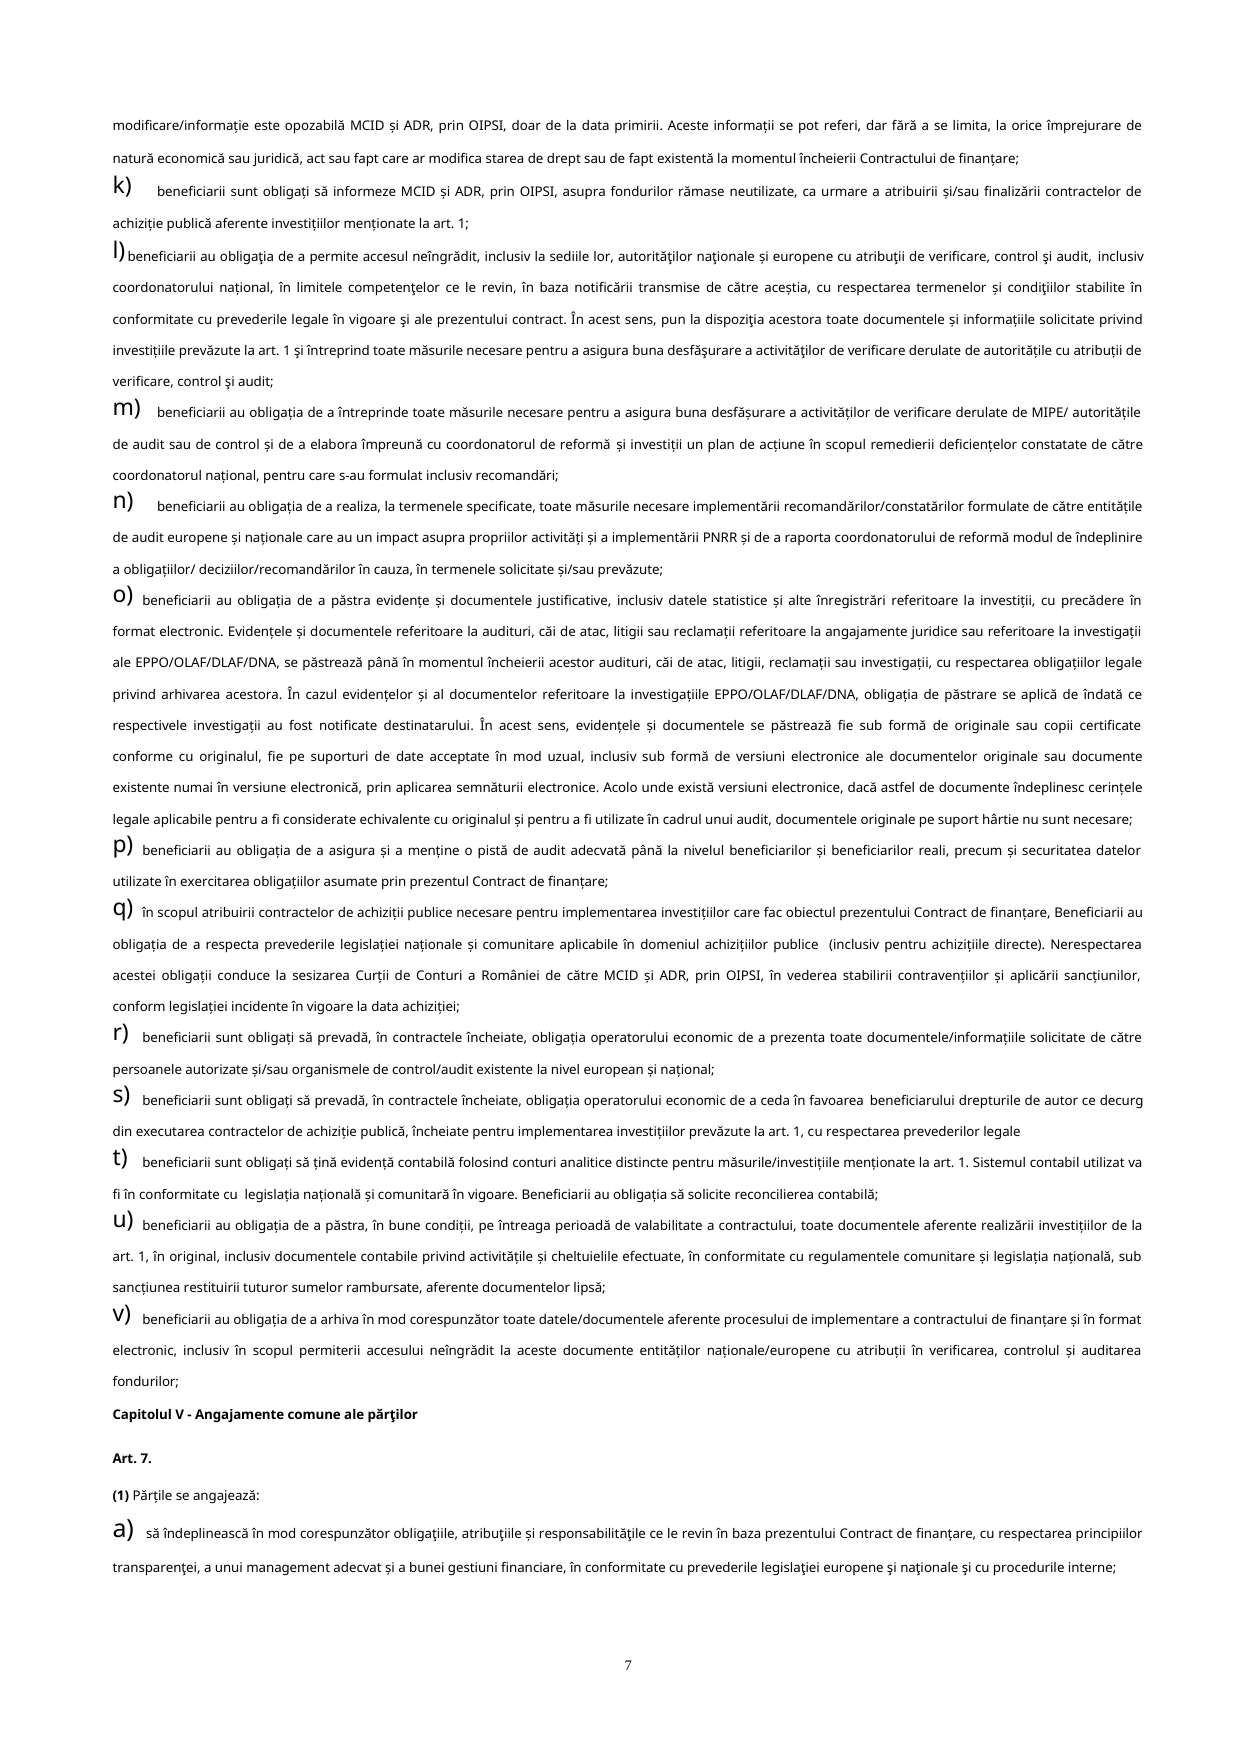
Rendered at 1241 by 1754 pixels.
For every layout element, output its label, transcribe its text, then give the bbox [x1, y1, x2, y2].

list beneficiarii au obligația de a păstra evidențe și documentele justificative, inclusiv datele statistice și alte înregistrări referitoare la investiții, cu precădere în format electronic. Evidențele și documentele referitoare la audituri, căi de atac, litigii sau reclamații referitoare la angajamente juridice sau referitoare la investigații ale EPPO/OLAF/DLAF/DNA, se păstrează până în momentul încheierii acestor audituri, căi de atac, litigii, reclamații sau investigații, cu respectarea obligațiilor legale privind arhivarea acestora. În cazul evidențelor și al documentelor referitoare la investigațiile EPPO/OLAF/DLAF/DNA, obligația de păstrare se aplică de îndată ce respectivele investigații au fost notificate destinatarului. În acest sens, evidențele și documentele se păstrează fie sub formă de originale sau copii certificate conforme cu originalul, fie pe suporturi de date acceptate în mod uzual, inclusiv sub formă de versiuni electronice ale documentelor originale sau documente existente numai în versiune electronică, prin aplicarea semnăturii electronice. Acolo unde există versiuni electronice, dacă astfel de documente îndeplinesc cerințele legale aplicabile pentru a fi considerate echivalente cu originalul și pentru a fi utilizate în cadrul unui audit, documentele originale pe suport hârtie nu sunt necesare; [112, 578, 1144, 828]
list beneficiarii au obligaţia de a permite accesul neîngrădit, inclusiv la sediile lor, autorităţilor naţionale și europene cu atribuţii de verificare, control şi audit, , în limitele competenţelor ce le revin, în baza notificării transmise de către aceștia, cu respectarea termenelor și condiţiilor stabilite în conformitate cu prevederile legale în vigoare şi ale prezentului contract. În acest sens, pun la dispoziţia acestora toate documentele și informațiile solicitate privind investițiile prevăzute la art. 1 şi întreprind toate măsurile necesare pentru a asigura buna desfăşurare a activităţilor de verificare derulate de autoritățile cu atribuții de verificare, control şi audit; [112, 234, 1144, 391]
list beneficiarii sunt obligați să informeze MCID și ADR, prin OIPSI, asupra fondurilor rămase neutilizate, ca urmare a atribuirii și/sau finalizării contractelor de achiziție publică aferente investițiilor menționate la art. 1; [112, 169, 1144, 233]
list beneficiarii au obligația de a realiza, la termenele specificate, toate măsurile necesare implementării recomandărilor/constatărilor formulate de către entitățile de audit europene și naționale care au un impact asupra propriilor activități și a implementării PNRR și de a raporta coordonatorului de reformă modul de îndeplinire a obligațiilor/ deciziilor/recomandărilor în cauza, în termenele solicitate și/sau prevăzute; [112, 484, 1144, 578]
list în scopul atribuirii contractelor de achiziții publice necesare pentru implementarea investițiilor care fac obiectul prezentului Contract de finanțare, Beneficiarii au obligația de a respecta prevederile legislației naționale și comunitare aplicabile în domeniul achizițiilor publice (inclusiv pentru achizițiile directe). Nerespectarea acestei obligații conduce la sesizarea Curții de Conturi a României de către MCID și ADR, prin OIPSI, în vederea stabilirii contravențiilor și aplicării sancțiunilor, conform legislației incidente în vigoare la data achiziției; [112, 891, 1144, 1016]
list beneficiarii au obligația de a asigura și a menține o pistă de audit adecvată până la nivelul beneficiarilor și beneficiarilor reali, precum și securitatea datelor utilizate în exercitarea obligațiilor asumate prin prezentul Contract de finanțare; [112, 828, 1144, 891]
list beneficiarii au obligația de a păstra, în bune condiții, pe întreaga perioadă de valabilitate a contractului, toate documentele aferente realizării investițiilor de la art. 1, în original, inclusiv documentele contabile privind activitățile și cheltuielile efectuate, în conformitate cu regulamentele comunitare și legislația națională, sub sancțiunea restituirii tuturor sumelor rambursate, aferente documentelor lipsă; [112, 1203, 1144, 1297]
text Capitolul V - Angajamente comune ale părţilor [112, 1392, 1144, 1423]
list beneficiarii sunt obligați să prevadă, în contractele încheiate, obligația operatorului economic de a prezenta toate documentele/informațiile solicitate de către persoanele autorizate și/sau organismele de control/audit existente la nivel european și național; [112, 1016, 1144, 1078]
list beneficiarii au obligația de a întreprinde toate măsurile necesare pentru a asigura buna desfășurare a activităților de verificare derulate de MIPE/ autoritățile de audit sau de control și de a elabora împreună cu coordonatorul de reformă un plan de acțiune în scopul remedierii deficiențelor constatate de către coordonatorul național, pentru care s-au formulat inclusiv recomandări; [112, 391, 1144, 484]
text (1) Părțile se angajează: [112, 1473, 1144, 1505]
list să îndeplinească în mod corespunzător obligaţiile, atribuţiile și responsabilităţile ce le revin în baza prezentului Contract de finanțare, cu respectarea principiilor transparenţei, a unui management adecvat și a bunei gestiuni financiare, în conformitate cu prevederile legislaţiei europene şi naţionale şi cu procedurile interne; [112, 1511, 1144, 1576]
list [112, 103, 1144, 167]
text Art. 7. [112, 1436, 1144, 1467]
list beneficiarii au obligația de a arhiva în mod corespunzător toate datele/documentele aferente procesului de implementare a contractului de finanțare și în format electronic, inclusiv în scopul permiterii accesului neîngrădit la aceste documente entităților naționale/europene cu atribuții în verificarea, controlul și auditarea fondurilor; [112, 1297, 1144, 1391]
list beneficiarii sunt obligați să prevadă, în contractele încheiate, obligația operatorului economic de a ceda în favoarea beneficiarului drepturile de autor ce decurg din executarea contractelor de achiziție publică, încheiate pentru implementarea investițiilor prevăzute la art. 1, cu respectarea prevederilor legale [112, 1078, 1144, 1141]
list beneficiarii sunt obligați să țină evidență contabilă folosind conturi analitice distincte pentru măsurile/investițiile menționate la art. 1. Sistemul contabil utilizat va fi în conformitate cu legislația națională și comunitară în vigoare. Beneficiarii au obligația să solicite reconcilierea contabilă; [112, 1141, 1144, 1203]
